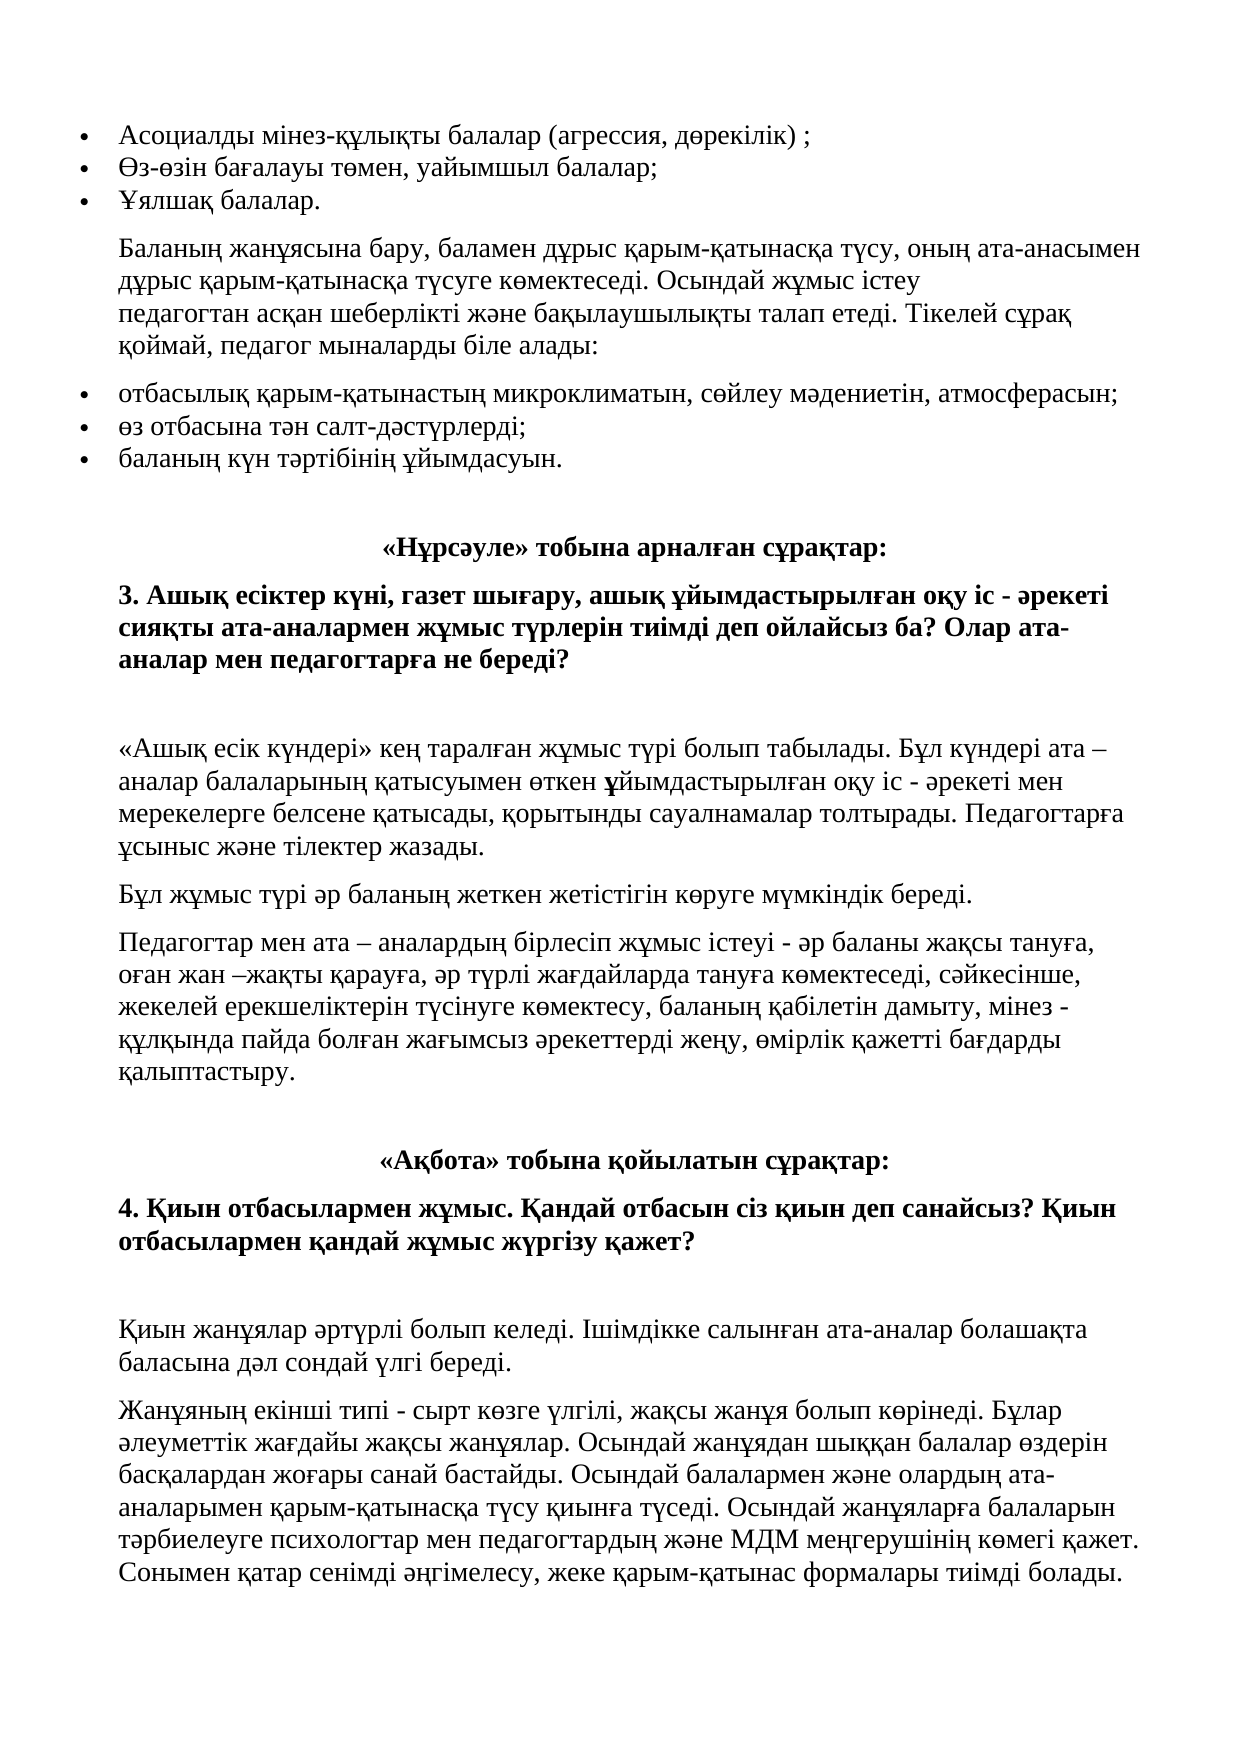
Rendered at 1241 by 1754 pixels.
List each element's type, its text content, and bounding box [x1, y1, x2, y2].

text «Нұрсәуле» тобына арналған сұрақтар: [118, 530, 1152, 562]
text Жанұяның екінші типі - сырт көзге үлгілі, жақсы жанұя болып көрінеді. Бұлар әлеуметтік жағдайы жақсы жанұялар. Осындай жанұядан шыққан балалар өздерін басқалардан жоғары санай бастайды. Осындай балалармен және олардың ата-аналарымен қарым-қатынасқа түсу қиынға түседі. Осындай жанұяларға балаларын тәрбиелеуге психологтар мен педагогтардың және МДМ меңгерушінің көмегі қажет. Сонымен қатар сенімді әңгімелесу, жеке қарым-қатынас формалары тиімді болады. [118, 1393, 1152, 1587]
list өз отбасына тән салт-дәстүрлерді; [81, 408, 1152, 441]
list баланың күн тәртібінің ұйымдасуын. [81, 441, 1152, 473]
text Қиын жанұялар әртүрлі болып келеді. Ішімдікке салынған ата-аналар болашақта баласына дәл сондай үлгі береді. [118, 1312, 1152, 1377]
list Асоциалды мінез-құлықты балалар (агрессия, дөрекілік) ; [81, 118, 1152, 151]
text 4. Қиын отбасылармен жұмыс. Қандай отбасын сіз қиын деп санайсыз? Қиын отбасылармен қандай жұмыс жүргізу қажет? [118, 1191, 1152, 1256]
text Баланың жанұясына бару, баламен дұрыс қарым-қатынасқа түсу, оның ата-анасымен дұрыс қарым-қатынасқа түсуге көмектеседі. Осындай жұмыс істеу педагогтан асқан шеберлікті және бақылаушылықты талап етеді. Тікелей сұрақ қоймай, педагог мыналарды біле алады: [118, 231, 1152, 361]
text 3. Ашық есіктер күні, газет шығару, ашық ұйымдастырылған оқу іс - әрекеті сияқты ата-аналармен жұмыс түрлерін тиімді деп ойлайсыз ба? Олар ата-аналар мен педагогтарға не береді? [118, 578, 1152, 675]
text «Ашық есік күндері» кең таралған жұмыс түрі болып табылады. Бұл күндері ата – аналар балаларының қатысуымен өткен ұйымдастырылған оқу іс - әрекеті мен мерекелерге белсене қатысады, қорытынды сауалнамалар толтырады. Педагогтарға ұсыныс және тілектер жазады. [118, 731, 1152, 861]
text Педагогтар мен ата – аналардың бірлесіп жұмыс істеуі - әр баланы жақсы тануға, оған жан –жақты қарауға, әр түрлі жағдайларда тануға көмектеседі, сәйкесінше, жекелей ерекшеліктерін түсінуге көмектесу, баланың қабілетін дамыту, мінез - құлқында пайда болған жағымсыз әрекеттерді жеңу, өмірлік қажетті бағдарды қалыптастыру. [118, 925, 1152, 1087]
text Бұл жұмыс түрі әр баланың жеткен жетістігін көруге мүмкіндік береді. [118, 877, 1152, 909]
list Ұялшақ балалар. [81, 183, 1152, 215]
text «Ақбота» тобына қойылатын сұрақтар: [118, 1143, 1152, 1176]
list Өз-өзін бағалауы төмен, уайымшыл балалар; [81, 151, 1152, 183]
list отбасылық қарым-қатынастың микроклиматын, сөйлеу мәдениетін, атмосферасын; [81, 376, 1152, 408]
